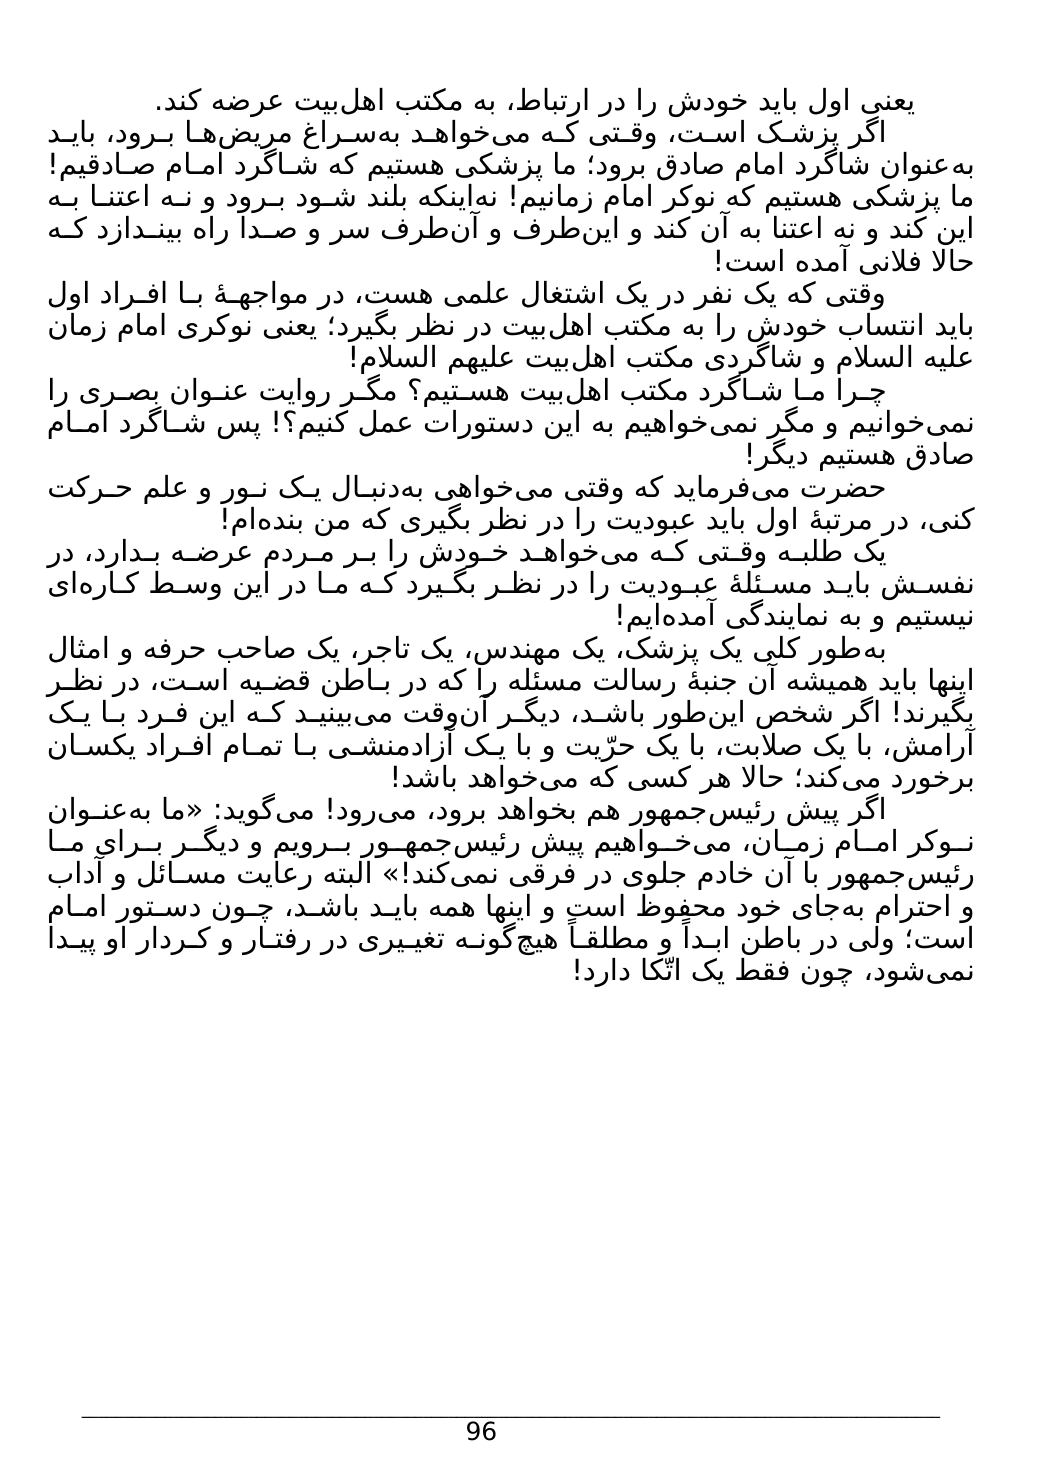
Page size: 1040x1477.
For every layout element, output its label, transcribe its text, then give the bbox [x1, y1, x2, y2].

text یعنی اول باید خودش را در ارتباط، به مکتب اهل‌بیت عرضه کند. [47, 84, 975, 117]
text یک طلبه وقتی که می‌خواهد خودش را بر مردم عرضه بدارد، در نفسش باید مسئلۀ عبودیت را در نظر بگیرد که ما در این وسط کاره‌ای نیستیم و به نمایندگی آمده‌ایم! [47, 536, 975, 633]
text اگر پیش رئیس‌جمهور هم بخواهد برود، می‌رود! می‌گوید: «ما به‌عنوان نوکر امام زمان، می‌خواهیم پیش رئیس‌جمهور برویم و دیگر برای ما رئیس‌جمهور با آن خادم جلوی در فرقی نمی‌کند!» البته رعایت مسائل و آداب و احترام به‌جای خود محفوظ است و اینها همه باید باشد، چون دستور امام است؛ ولی در باطن ابداً و مطلقاً هیچ‌گونه تغییری در رفتار و کردار او پیدا نمی‌شود، چون فقط یک اتّکا دارد! [47, 794, 975, 988]
text اگر پزشک است، وقتی که می‌خواهد به‌سراغ مریض‌ها برود، باید به‌عنوان شاگرد امام صادق برود؛ ما پزشکی هستیم که شاگرد امام صادقیم! ما پزشکی هستیم که نوکر امام زمانیم! نه‌اینکه بلند شود برود و نه اعتنا به این کند و نه اعتنا به آن کند و این‌طرف و آن‌طرف سر و صدا راه بیندازد که حالا فلانی آمده است! [47, 117, 975, 278]
text حضرت می‌فرماید که وقتی می‌خواهی به‌دنبال یک نور و علم حرکت کنی، در مرتبۀ اول باید عبودیت را در نظر بگیری که من بنده‌ام! [47, 471, 975, 536]
text وقتی که یک نفر در یک اشتغال علمی هست، در مواجهۀ با افراد اول باید انتساب خودش را به مکتب اهل‌بیت در نظر بگیرد؛ یعنی نوکری امام زمان علیه السلام و شاگردی مکتب اهل‌بیت علیهم السلام! [47, 278, 975, 375]
text به‌طور کلی یک پزشک، یک مهندس، یک تاجر، یک صاحب حرفه و امثال اینها باید همیشه آن جنبۀ رسالت مسئله را که در باطن قضیه است، در نظر بگیرند! اگر شخص این‌طور باشد، دیگر آن‌وقت می‌بینید که این فرد با یک آرامش، با یک صلابت، با یک حرّیت و با یک آزادمنشی با تمام افراد یکسان برخورد می‌کند؛ حالا هر کسی که می‌خواهد باشد! [47, 633, 975, 794]
text چرا ما شاگرد مکتب اهل‌بیت هستیم؟ مگر روایت عنوان بصری را نمی‌خوانیم و مگر نمی‌خواهیم به این دستورات عمل کنیم؟! پس شاگرد امام صادق هستیم دیگر! [47, 375, 975, 471]
